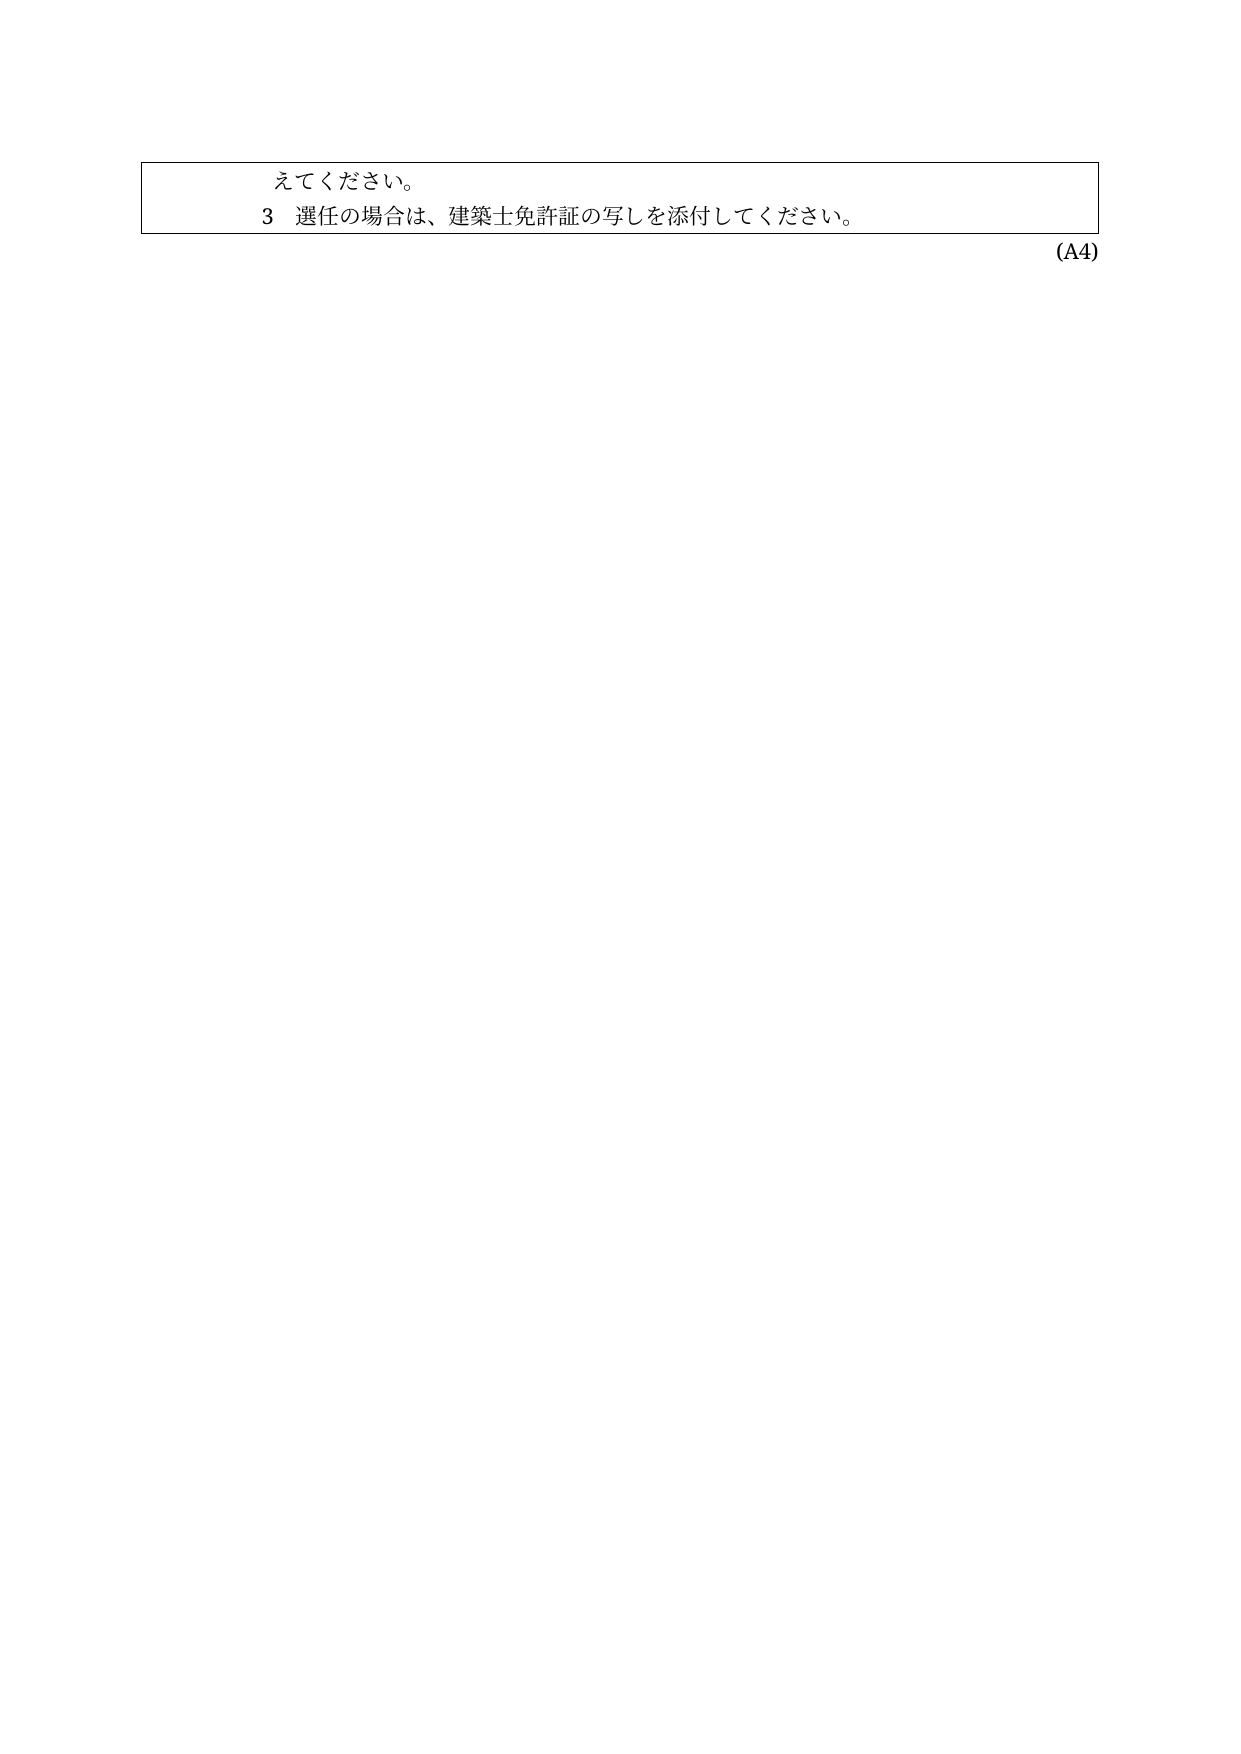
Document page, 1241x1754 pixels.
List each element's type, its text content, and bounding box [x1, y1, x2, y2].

text (A4) [142, 234, 1098, 268]
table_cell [142, 163, 1098, 232]
